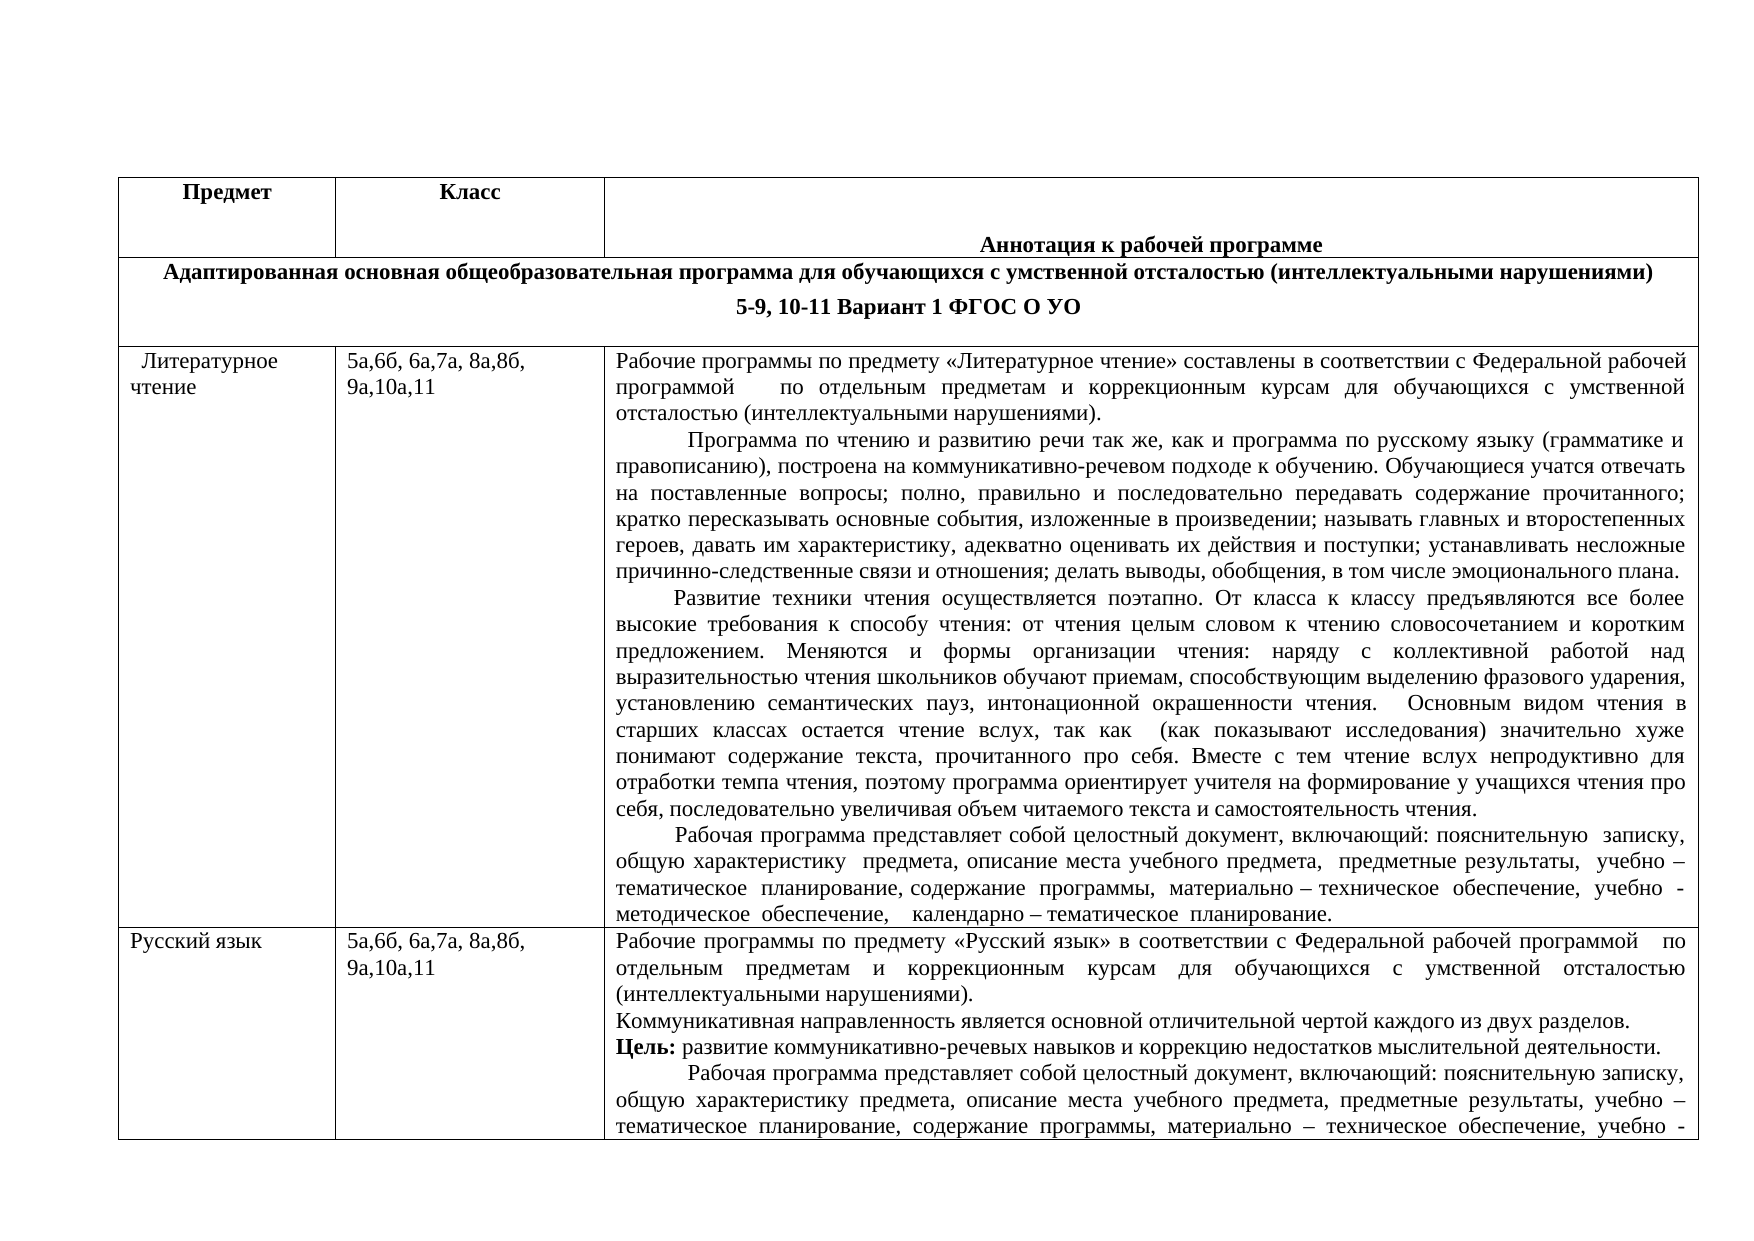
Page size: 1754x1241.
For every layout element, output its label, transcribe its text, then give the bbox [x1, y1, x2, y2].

table_header Аннотация к рабочей программе [605, 178, 1698, 257]
table_cell Русский язык [119, 928, 335, 1138]
table_header Предмет [119, 178, 335, 257]
table_cell Рабочие программы по предмету «Литературное чтение» составлены в соответствии с Федеральной рабочей программой по отдельным предметам и коррекционным курсам для обучающихся с умственной отсталостью (интеллектуальными нарушениями). Программа по чтению и развитию речи так же, как и программа по русскому языку (грамматике и правописанию), построена на коммуникативно-речевом подходе к обучению. Обучающиеся учатся отвечать на поставленные вопросы; полно, правильно и последовательно передавать содержание прочитанного; кратко пересказывать основные события, изложенные в произведении; называть главных и второстепенных героев, давать им характеристику, адекватно оценивать их действия и поступки; устанавливать несложные причинно-следственные связи и отношения; делать выводы, обобщения, в том числе эмоционального плана. Развитие техники чтения осуществляется поэтапно. От класса к классу предъявляются все более высокие требования к способу чтения: от чтения целым словом к чтению словосочетанием и коротким предложением. Меняются и формы организации чтения: наряду с коллективной работой над выразительностью чтения школьников обучают приемам, способствующим выделению фразового ударения, установлению семантических пауз, интонационной окрашенности чтения. Основным видом чтения в старших классах остается чтение вслух, так как (как показывают исследования) значительно хуже понимают содержание текста, прочитанного про себя. Вместе с тем чтение вслух непродуктивно для отработки темпа чтения, поэтому программа ориентирует учителя на формирование у учащихся чтения про себя, последовательно увеличивая объем читаемого текста и самостоятельность чтения. Рабочая программа представляет собой целостный документ, включающий: пояснительную записку, общую характеристику предмета, описание места учебного предмета, предметные результаты, учебно – тематическое планирование, содержание программы, материально – техническое обеспечение, учебно - методическое обеспечение, календарно – тематическое планирование. [605, 347, 1698, 927]
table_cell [336, 928, 604, 1138]
table_cell 5а,6б, 6а,7а, 8а,8б, 9а,10а,11 [336, 347, 604, 927]
table_cell Адаптированная основная общеобразовательная программа для обучающихся с умственной отсталостью (интеллектуальными нарушениями) 5-9, 10-11 Вариант 1 ФГОС О УО [119, 258, 1698, 346]
table_cell Литературное чтение [119, 347, 335, 927]
table_header Класс [336, 178, 604, 257]
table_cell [605, 928, 1698, 1138]
